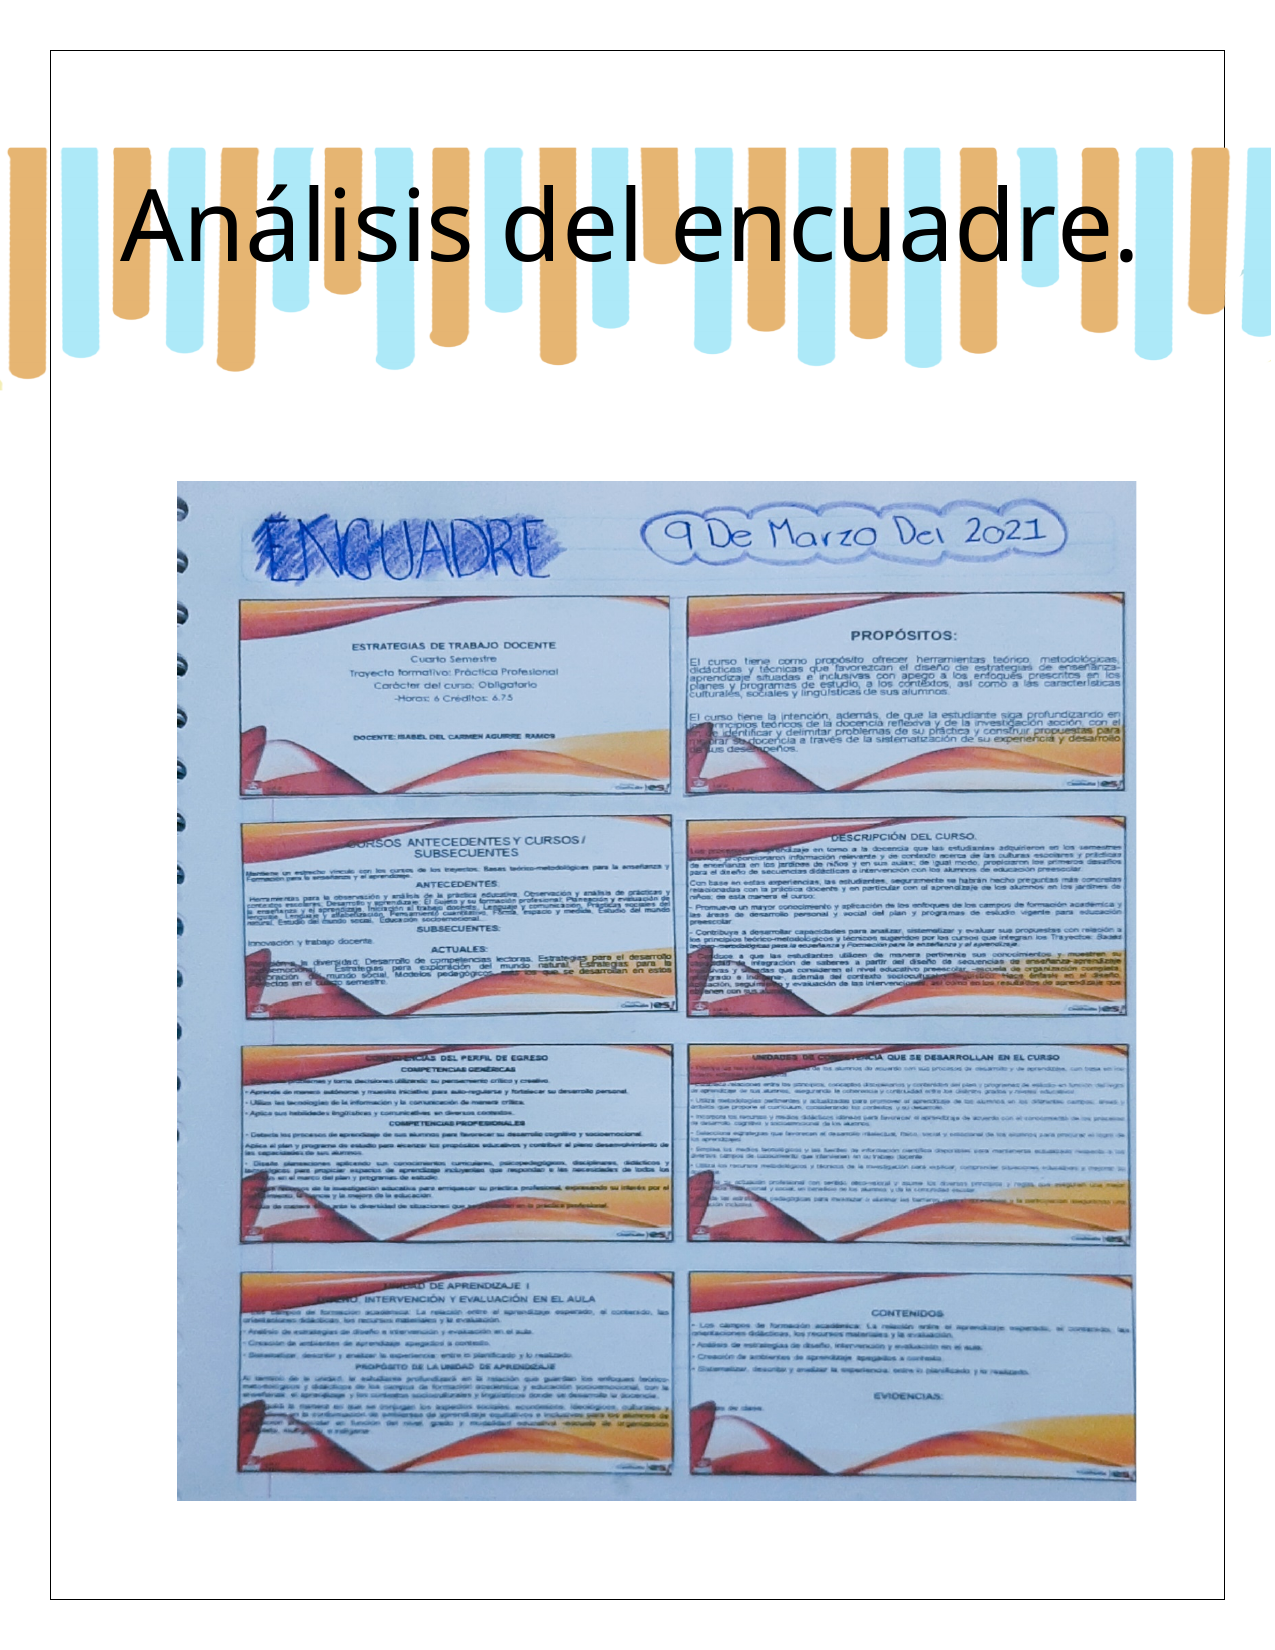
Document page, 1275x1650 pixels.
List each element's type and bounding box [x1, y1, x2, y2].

picture [0, 147, 1271, 391]
picture [177, 481, 1137, 1501]
